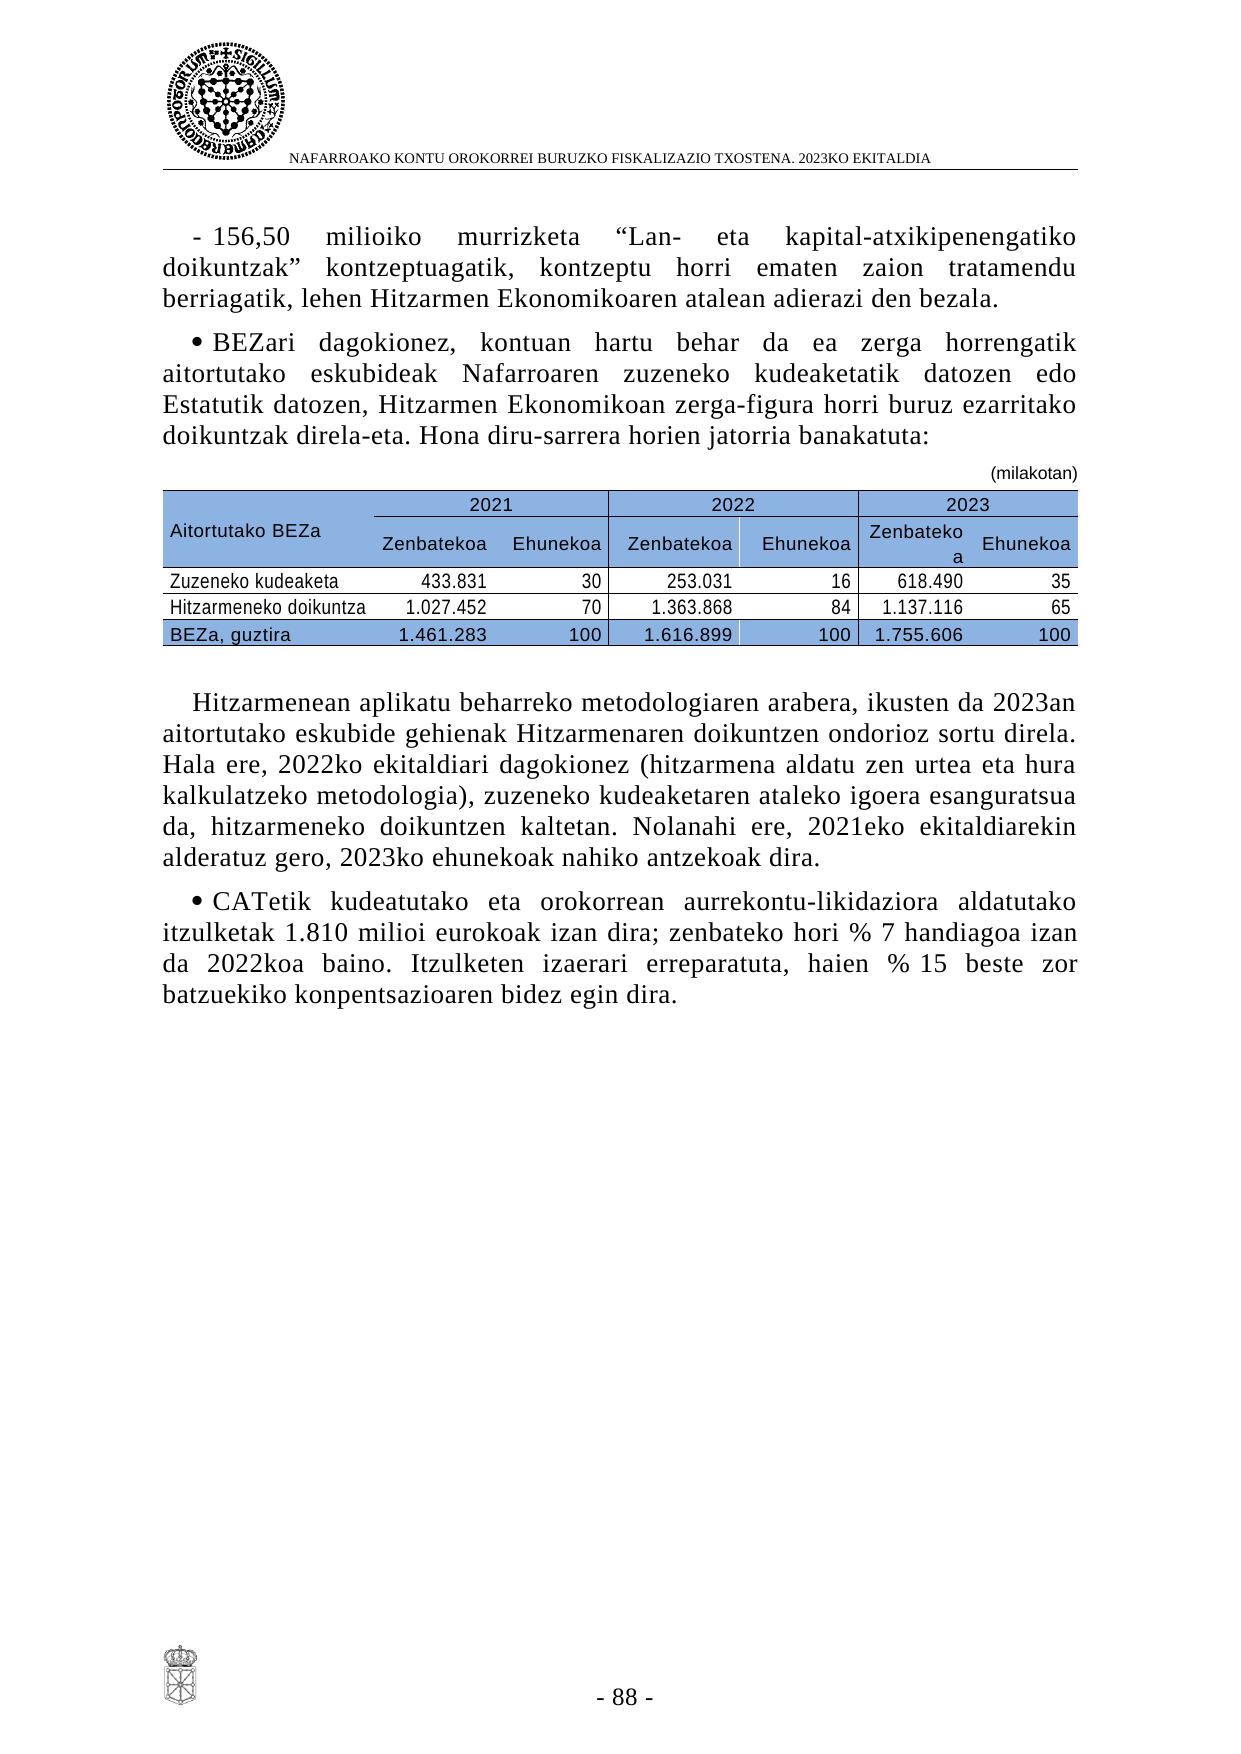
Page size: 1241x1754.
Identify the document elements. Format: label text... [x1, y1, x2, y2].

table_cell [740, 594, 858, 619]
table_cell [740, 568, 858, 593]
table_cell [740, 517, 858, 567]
list CATetik kudeatutako eta orokorrean aurrekontu-likidaziora aldatutako itzulketak 1.810 milioi eurokoak izan dira; zenbateko hori % 7 handiagoa izan da 2022koa baino. Itzulketen izaerari erreparatuta, haien % 15 beste zor batzuekiko konpentsazioaren bidez egin dira. [162, 885, 1078, 1010]
list 156,50 milioiko murrizketa “Lan- eta kapital-atxikipenengatiko doikuntzak” kontzeptuagatik, kontzeptu horri ematen zaion tratamendu berriagatik, lehen Hitzarmen Ekonomikoaren atalean adierazi den bezala. [162, 220, 1078, 313]
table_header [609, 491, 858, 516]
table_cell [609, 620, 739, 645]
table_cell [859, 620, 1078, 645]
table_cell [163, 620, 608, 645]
picture [162, 38, 289, 164]
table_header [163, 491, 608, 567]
text Hitzarmenean aplikatu beharreko metodologiaren arabera, ikusten da 2023an aitortutako eskubide gehienak Hitzarmenaren doikuntzen ondorioz sortu direla. Hala ere, 2022ko ekitaldiari dagokionez (hitzarmena aldatu zen urtea eta hura kalkulatzeko metodologia), zuzeneko kudeaketaren ataleko igoera esanguratsua da, hitzarmeneko doikuntzen kaltetan. Nolanahi ere, 2021eko ekitaldiarekin alderatuz gero, 2023ko ehunekoak nahiko antzekoak dira. [162, 686, 1078, 873]
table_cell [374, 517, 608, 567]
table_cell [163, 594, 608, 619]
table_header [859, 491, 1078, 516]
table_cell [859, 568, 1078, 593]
picture [162, 1644, 198, 1706]
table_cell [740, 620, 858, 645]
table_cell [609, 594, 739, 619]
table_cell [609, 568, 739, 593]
text (milakotan) [192, 463, 1078, 483]
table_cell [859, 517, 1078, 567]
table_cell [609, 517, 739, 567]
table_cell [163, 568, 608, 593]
list BEZari dagokionez, kontuan hartu behar da ea zerga horrengatik aitortutako eskubideak Nafarroaren zuzeneko kudeaketatik datozen edo Estatutik datozen, Hitzarmen Ekonomikoan zerga-figura horri buruz ezarritako doikuntzak direla-eta. Hona diru-sarrera horien jatorria banakatuta: [162, 326, 1078, 450]
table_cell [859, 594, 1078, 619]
